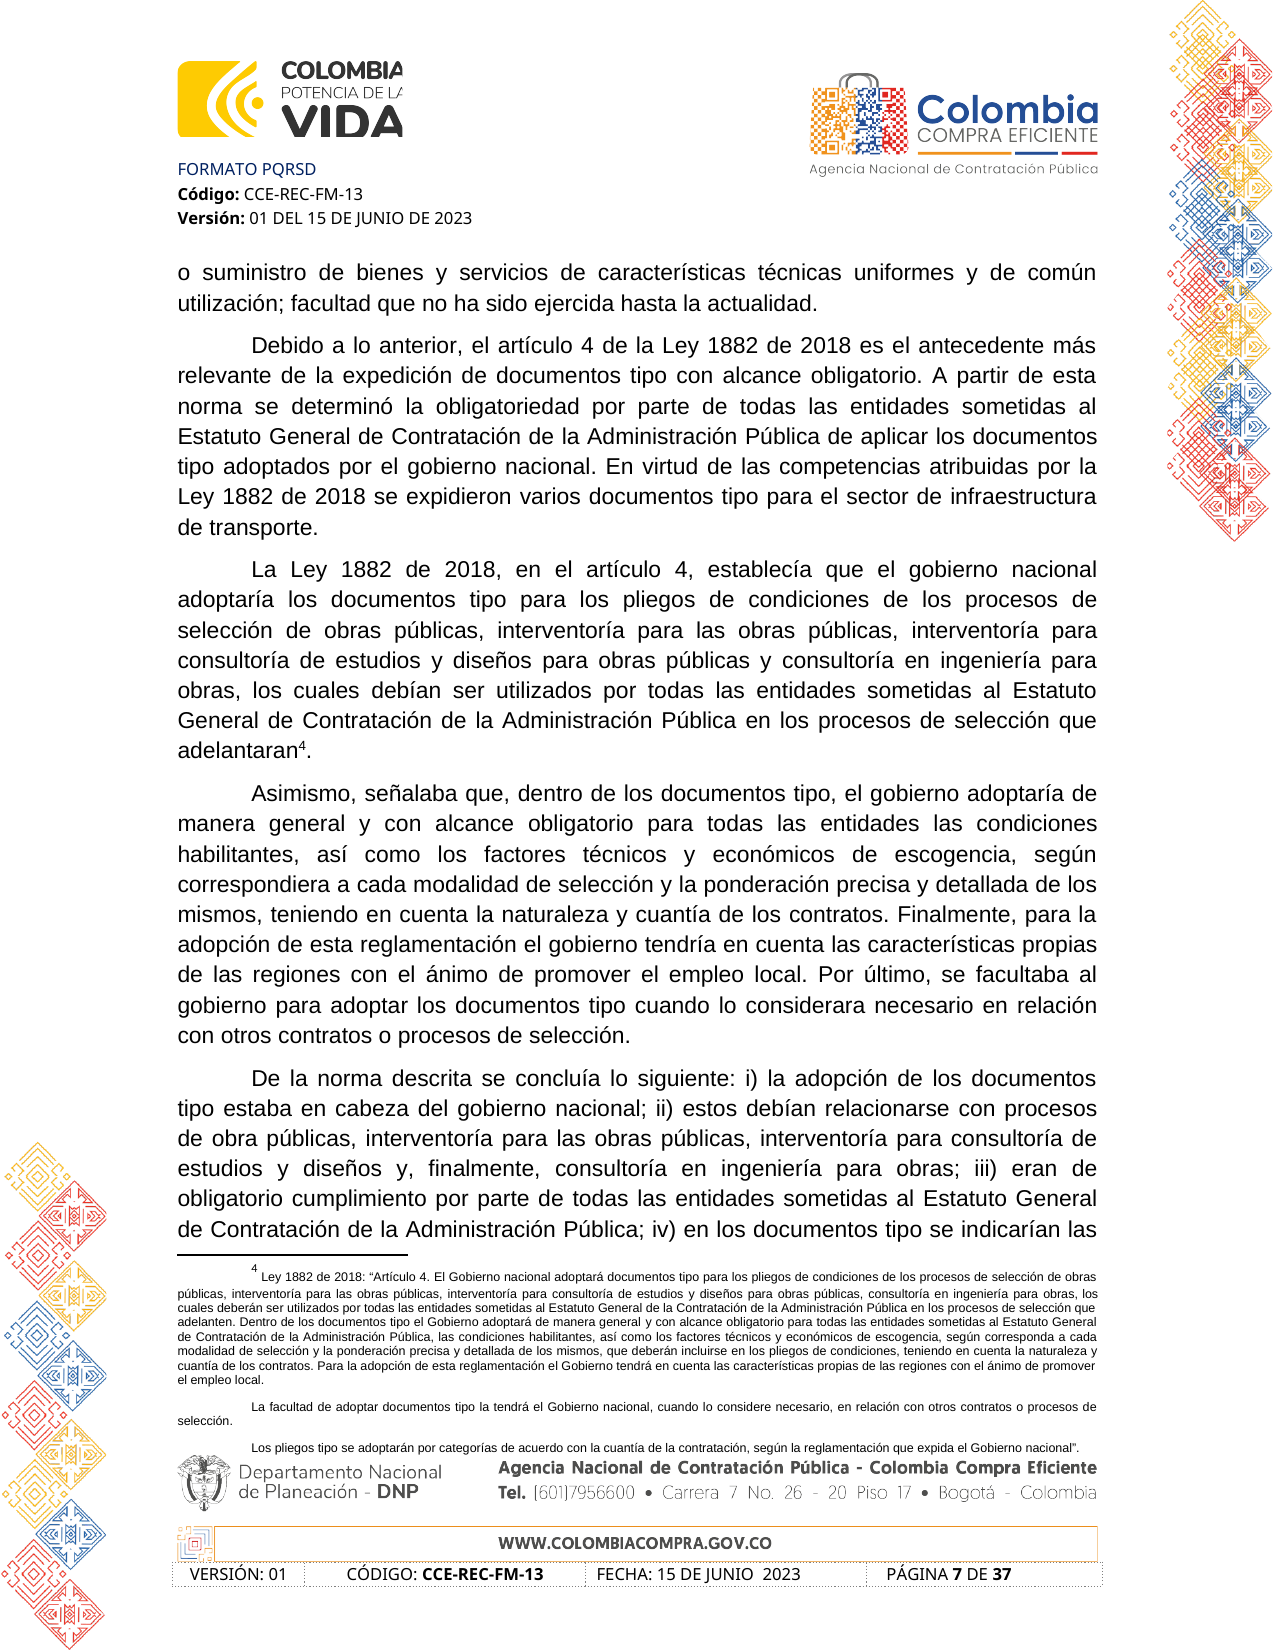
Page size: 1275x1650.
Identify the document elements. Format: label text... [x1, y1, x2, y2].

picture [0, 1141, 106, 1648]
text La Ley 1882 de 2018, en el artículo 4, establecía que el gobierno nacional adoptaría los documentos tipo para los pliegos de condiciones de los procesos de selección de obras públicas, interventoría para las obras públicas, interventoría para consultoría de estudios y diseños para obras públicas y consultoría en ingeniería para obras, los cuales debían ser utilizados por todas las entidades sometidas al Estatuto General de Contratación de la Administración Pública en los procesos de selección que adelantaran. [177, 556, 1098, 764]
text Asimismo, señalaba que, dentro de los documentos tipo, el gobierno adoptaría de manera general y con alcance obligatorio para todas las entidades las condiciones habilitantes, así como los factores técnicos y económicos de escogencia, según correspondiera a cada modalidad de selección y la ponderación precisa y detallada de los mismos, teniendo en cuenta la naturaleza y cuantía de los contratos. Finalmente, para la adopción de esta reglamentación el gobierno tendría en cuenta las características propias de las regiones con el ánimo de promover el empleo local. Por último, se facultaba al gobierno para adoptar los documentos tipo cuando lo considerara necesario en relación con otros contratos o procesos de selección. [177, 780, 1098, 1048]
picture [1165, 0, 1272, 539]
picture [177, 1455, 1098, 1562]
text Debido a lo anterior, el artículo 4 de la Ley 1882 de 2018 es el antecedente más relevante de la expedición de documentos tipo con alcance obligatorio. A partir de esta norma se determinó la obligatoriedad por parte de todas las entidades sometidas al Estatuto General de Contratación de la Administración Pública de aplicar los documentos tipo adoptados por el gobierno nacional. En virtud de las competencias atribuidas por la Ley 1882 de 2018 se expidieron varios documentos tipo para el sector de infraestructura de transporte. [177, 332, 1098, 540]
picture [809, 73, 1098, 177]
picture [177, 61, 402, 137]
